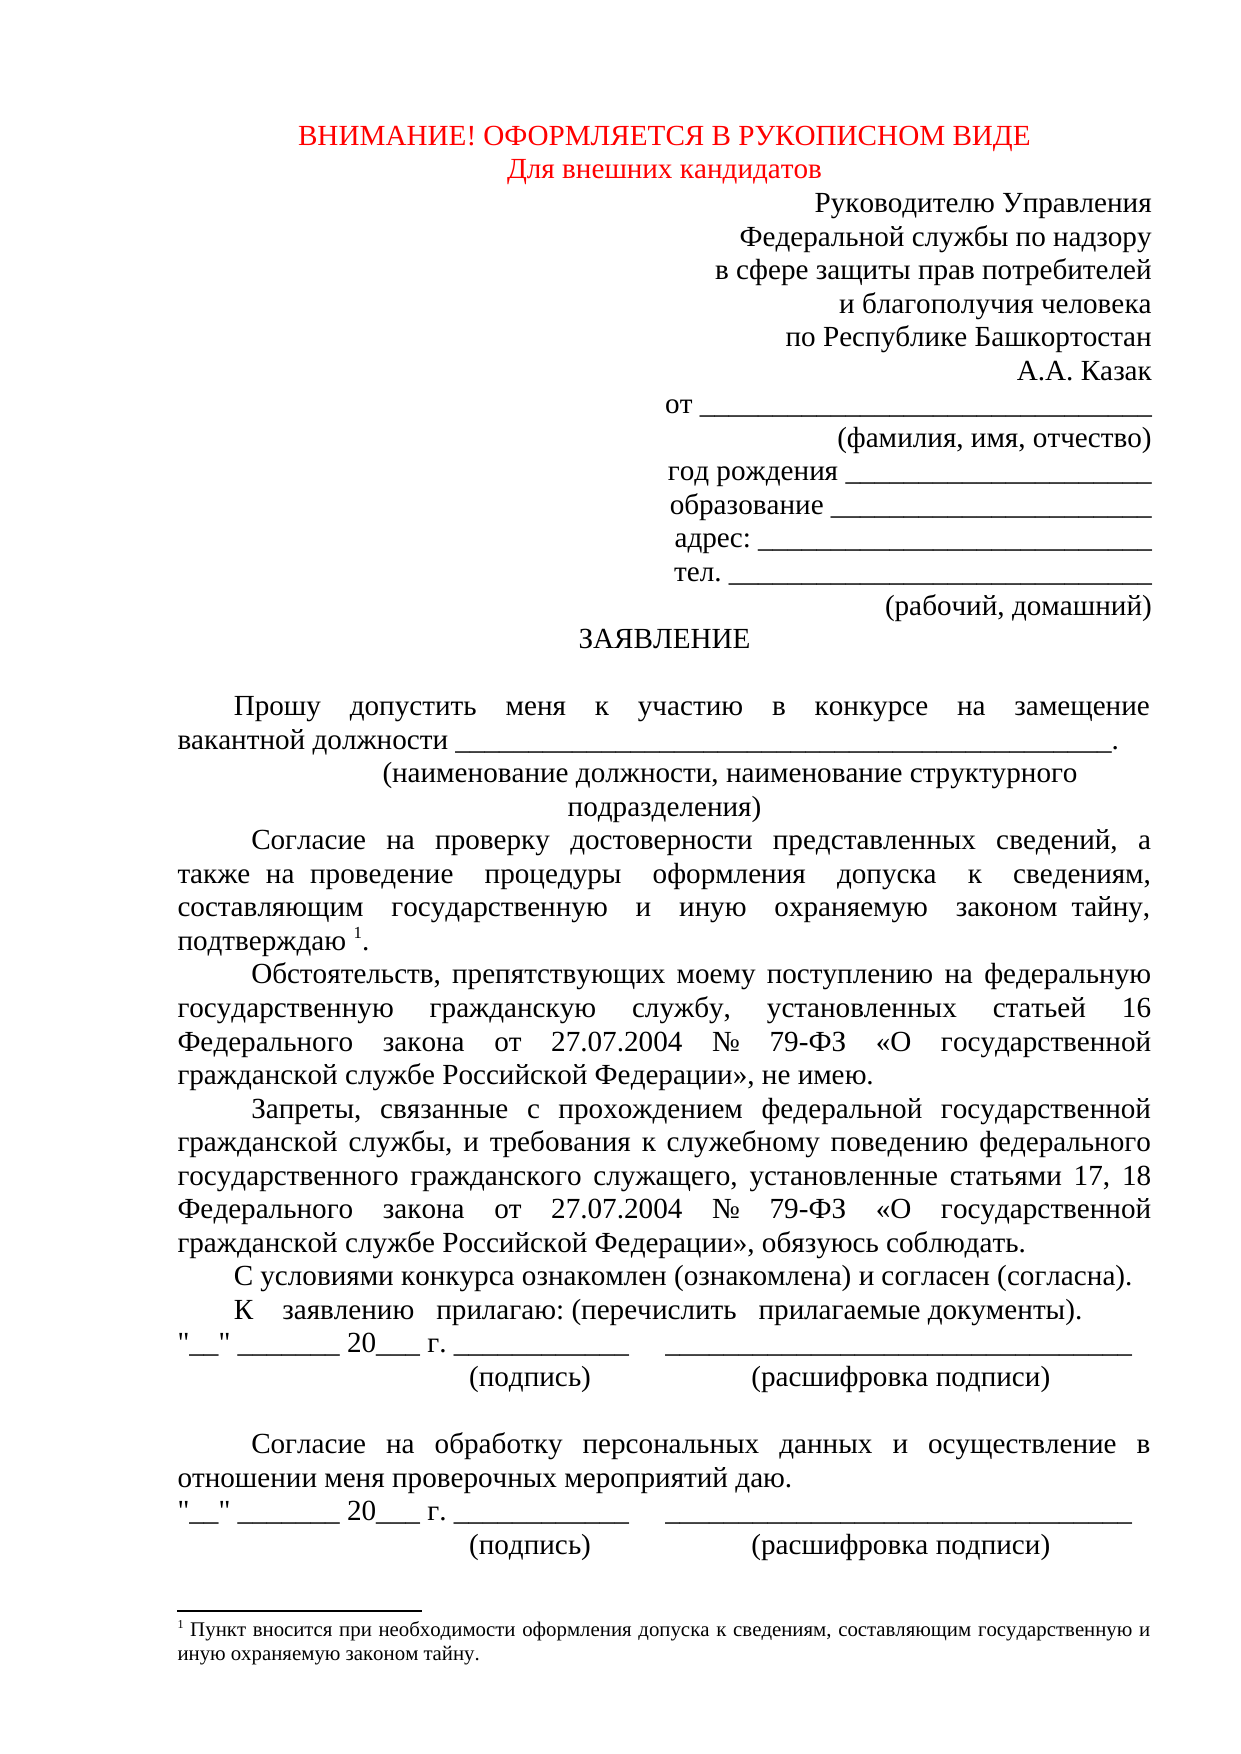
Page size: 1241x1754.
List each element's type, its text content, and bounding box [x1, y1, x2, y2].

text Руководителю Управления [177, 185, 1152, 219]
text адрес: ___________________________ [177, 521, 1152, 554]
text К заявлению прилагаю: (перечислить прилагаемые документы). [177, 1292, 1152, 1326]
text в сфере защиты прав потребителей [177, 252, 1152, 286]
text Согласие на обработку персональных данных и осуществление в отношении меня проверочных мероприятий даю. [177, 1426, 1152, 1493]
text образование ______________________ [177, 487, 1152, 521]
text ЗАЯВЛЕНИЕ [177, 621, 1152, 655]
text тел. _____________________________ [177, 554, 1152, 588]
text и благополучия человека [177, 286, 1152, 319]
text (фамилия, имя, отчество) [177, 420, 1152, 453]
text (рабочий, домашний) [177, 588, 1152, 621]
text (подпись) (расшифровка подписи) [177, 1359, 1152, 1393]
text С условиями конкурса ознакомлен (ознакомлена) и согласен (согласна). [177, 1258, 1152, 1292]
text А.А. Казак [177, 353, 1152, 386]
text год рождения _____________________ [177, 453, 1152, 487]
text Прошу допустить меня к участию в конкурсе на замещение вакантной должности _____________________________________________. [177, 688, 1152, 755]
text (подпись) (расшифровка подписи) [177, 1527, 1152, 1560]
text Федеральной службы по надзору [177, 219, 1152, 252]
text ВНИМАНИЕ! ОФОРМЛЯЕТСЯ В РУКОПИСНОМ ВИДЕ [177, 118, 1152, 152]
text по Республике Башкортостан [177, 319, 1152, 353]
text Запреты, связанные с прохождением федеральной государственной гражданской службы, и требования к служебному поведению федерального государственного гражданского служащего, установленные статьями 17, 18 Федерального закона от 27.07.2004 № 79-ФЗ «О государственной гражданской службе Российской Федерации», обязуюсь соблюдать. [177, 1091, 1152, 1258]
text от _______________________________ [177, 386, 1152, 420]
text (наименование должности, наименование структурного подразделения) [177, 755, 1152, 822]
text Для внешних кандидатов [177, 152, 1152, 185]
text Обстоятельств, препятствующих моему поступлению на федеральную государственную гражданскую службу, установленных статьей 16 Федерального закона от 27.07.2004 № 79-ФЗ «О государственной гражданской службе Российской Федерации», не имею. [177, 957, 1152, 1091]
text Согласие на проверку достоверности представленных сведений, а также на проведение процедуры оформления допуска к сведениям, составляющим государственную и иную охраняемую законом тайну, подтверждаю . [177, 822, 1152, 957]
text "__" _______ 20___ г. ____________ ________________________________ [177, 1326, 1152, 1359]
text "__" _______ 20___ г. ____________ ________________________________ [177, 1493, 1152, 1527]
